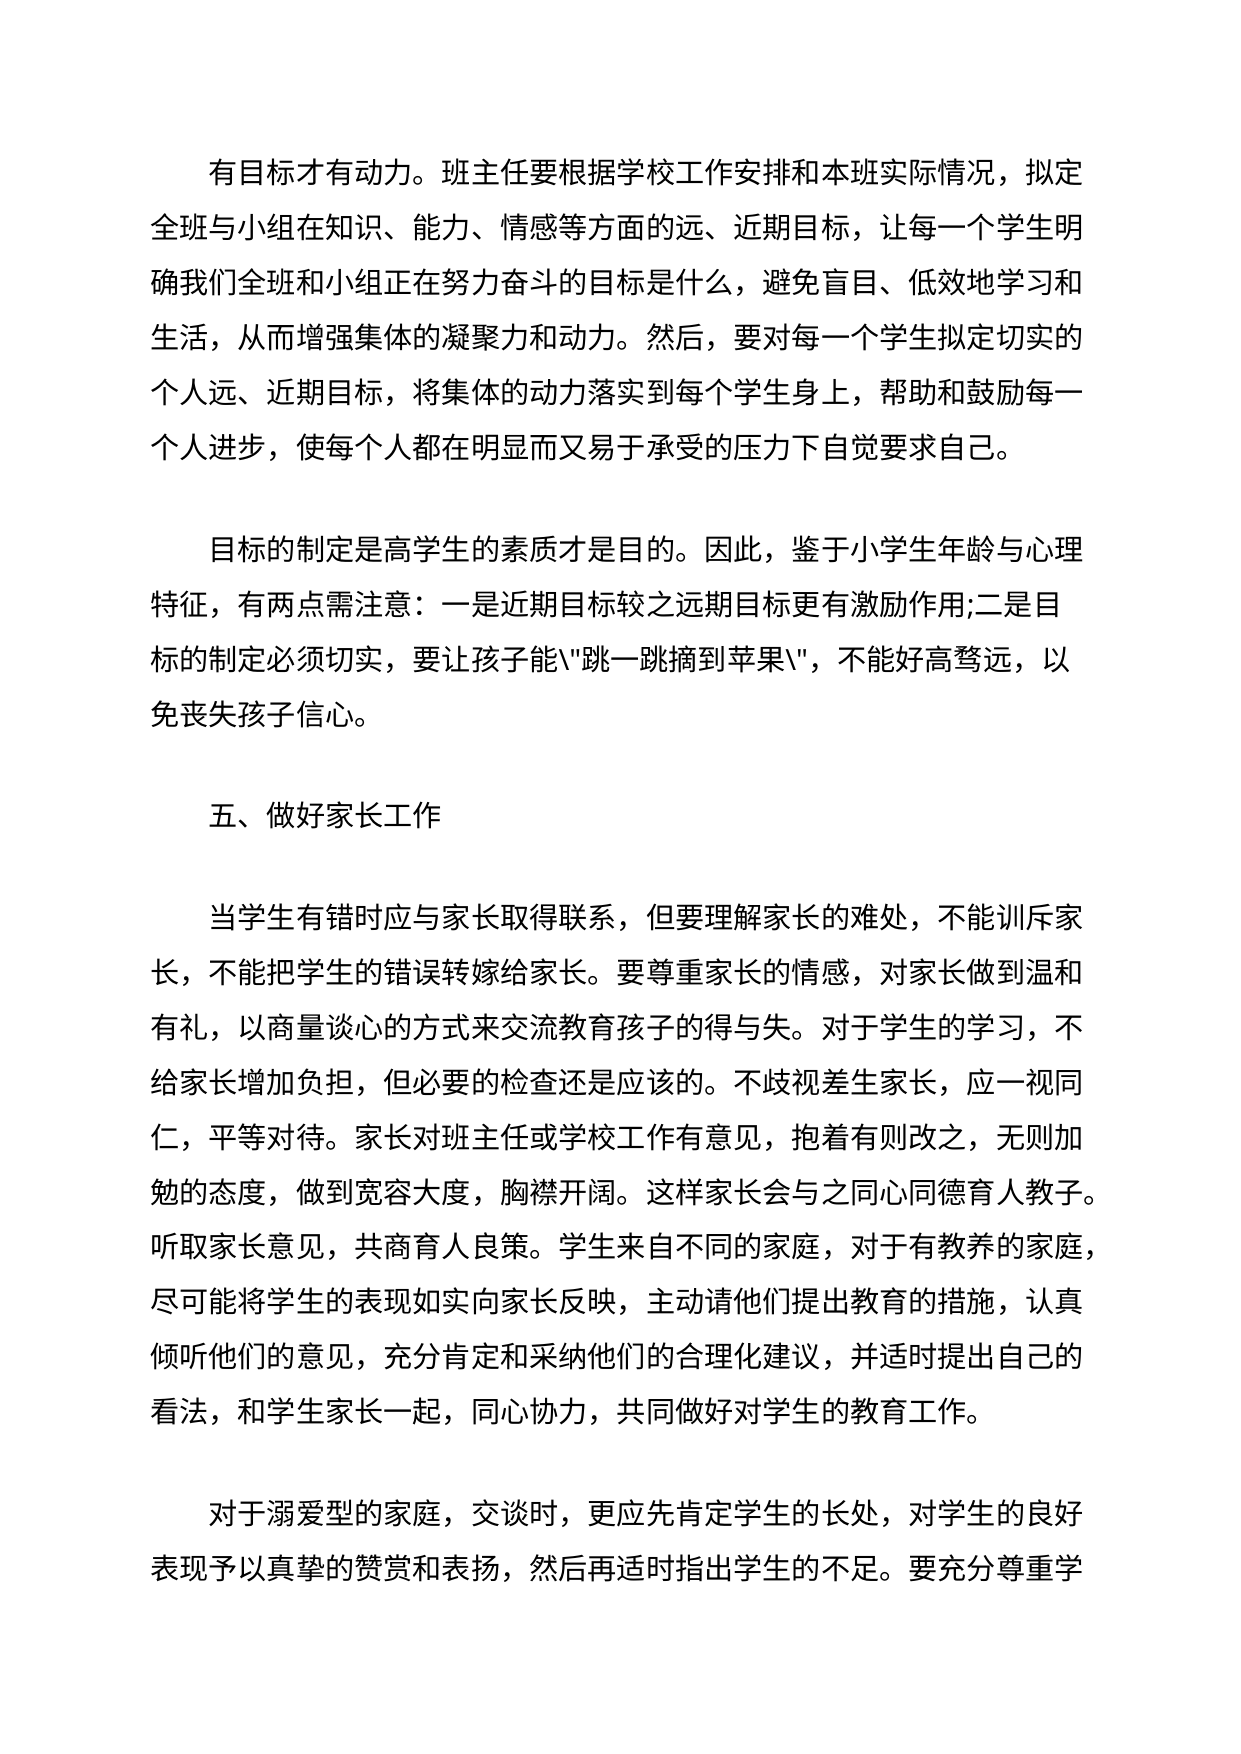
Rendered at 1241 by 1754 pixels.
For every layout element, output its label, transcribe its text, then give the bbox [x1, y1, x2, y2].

text 有目标才有动力。班主任要根据学校工作安排和本班实际情况，拟定全班与小组在知识、能力、情感等方面的远、近期目标，让每一个学生明确我们全班和小组正在努力奋斗的目标是什么，避免盲目、低效地学习和生活，从而增强集体的凝聚力和动力。然后，要对每一个学生拟定切实的个人远、近期目标，将集体的动力落实到每个学生身上，帮助和鼓励每一个人进步，使每个人都在明显而又易于承受的压力下自觉要求自己。 [150, 150, 1090, 467]
text 五、做好家长工作 [150, 793, 1090, 835]
text 目标的制定是高学生的素质才是目的。因此，鉴于小学生年龄与心理特征，有两点需注意：一是近期目标较之远期目标更有激励作用;二是目标的制定必须切实，要让孩子能\"跳一跳摘到苹果\"，不能好高骛远，以免丧失孩子信心。 [150, 526, 1090, 733]
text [150, 1491, 1090, 1588]
text 当学生有错时应与家长取得联系，但要理解家长的难处，不能训斥家长，不能把学生的错误转嫁给家长。要尊重家长的情感，对家长做到温和有礼，以商量谈心的方式来交流教育孩子的得与失。对于学生的学习，不给家长增加负担，但必要的检查还是应该的。不歧视差生家长，应一视同仁，平等对待。家长对班主任或学校工作有意见，抱着有则改之，无则加勉的态度，做到宽容大度，胸襟开阔。这样家长会与之同心同德育人教子。听取家长意见，共商育人良策。学生来自不同的家庭，对于有教养的家庭，尽可能将学生的表现如实向家长反映，主动请他们提出教育的措施，认真倾听他们的意见，充分肯定和采纳他们的合理化建议，并适时提出自己的看法，和学生家长一起，同心协力，共同做好对学生的教育工作。 [150, 895, 1090, 1431]
